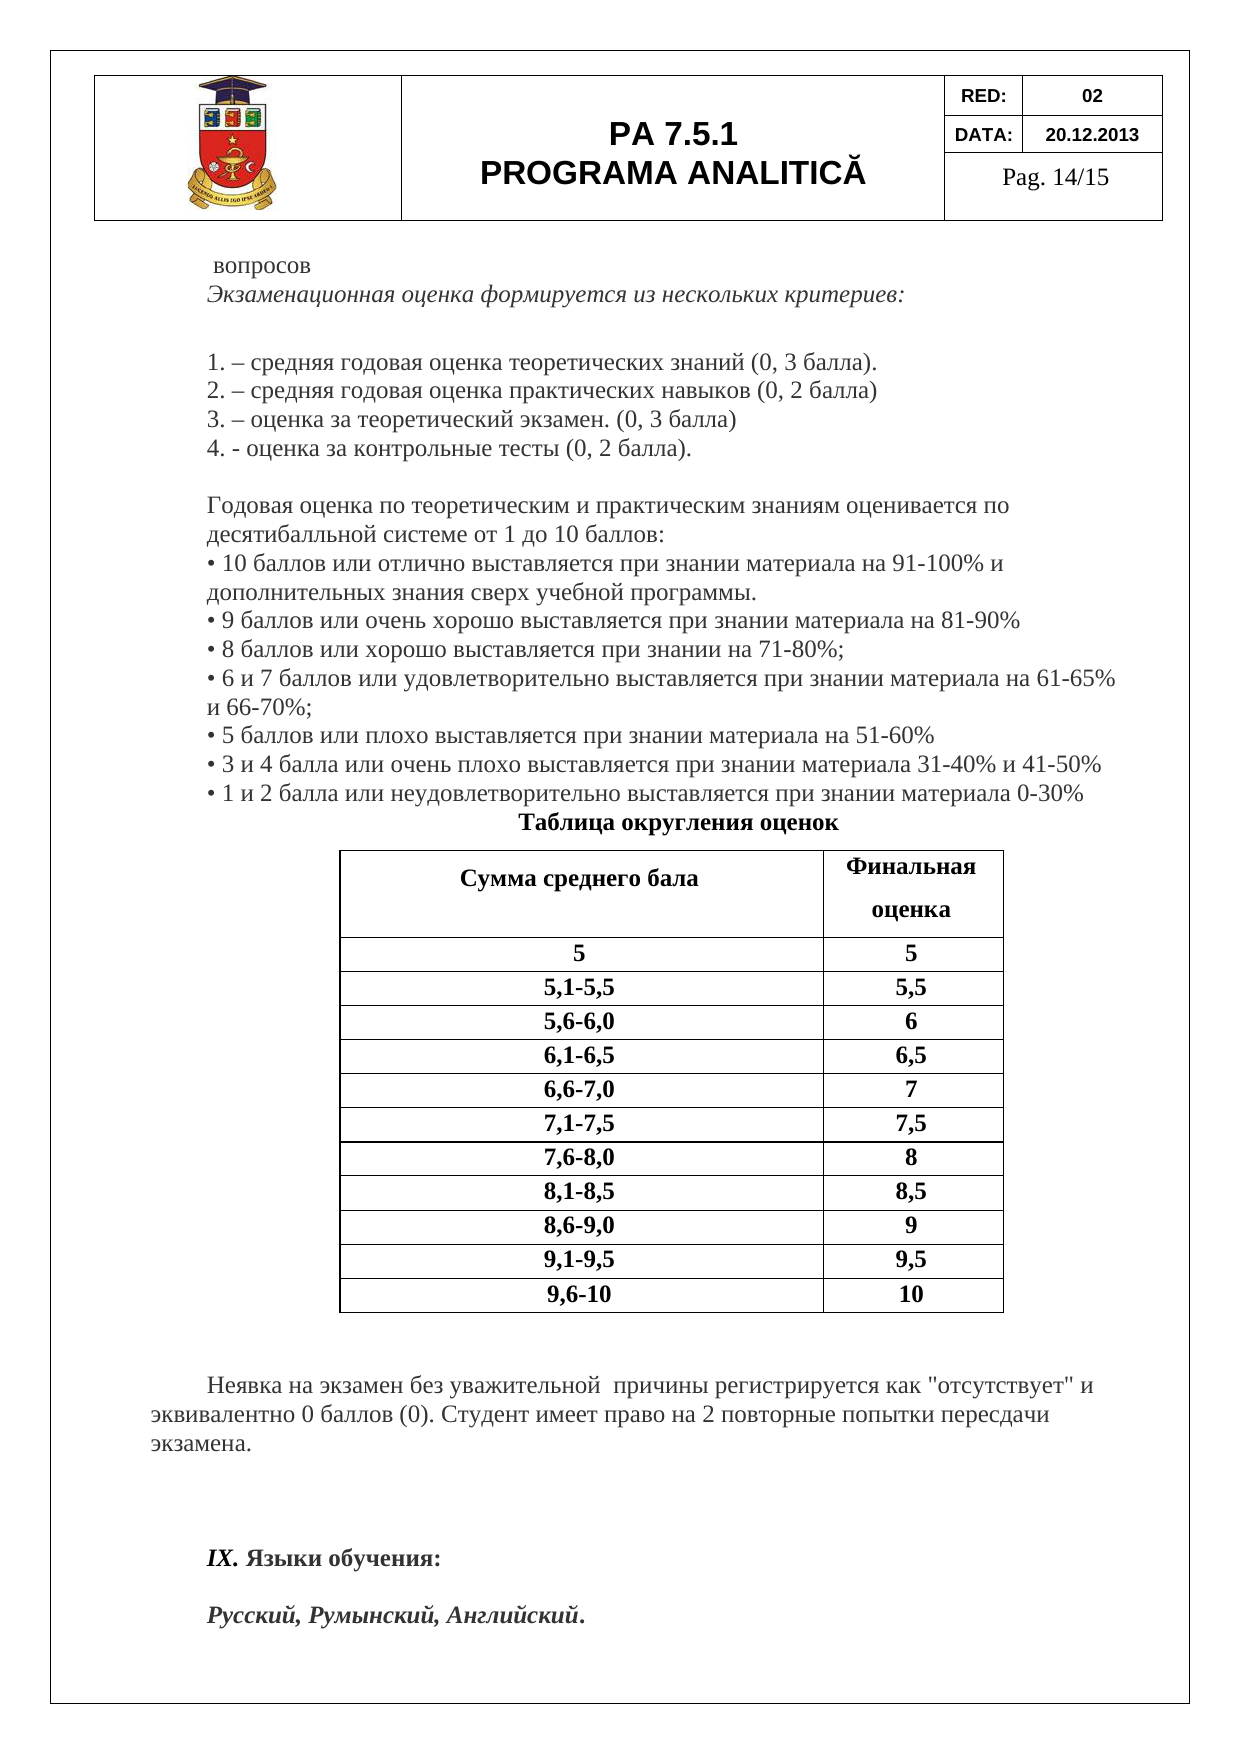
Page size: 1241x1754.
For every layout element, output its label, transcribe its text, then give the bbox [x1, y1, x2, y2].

text IX. Языки обучения: [150, 1543, 1137, 1571]
text • 10 баллов или отлично выставляется при знании материала на 91-100% и [150, 548, 1137, 577]
table_cell 7,6-8,0 [341, 1143, 823, 1175]
table_cell 8,5 [824, 1176, 1003, 1209]
table_cell 5,1-5,5 [341, 972, 823, 1005]
table_cell 6 [824, 1006, 1003, 1039]
table_cell 7,1-7,5 [341, 1108, 823, 1141]
text десятибалльной системе от 1 до 10 баллов: [150, 519, 1137, 548]
subtitle Экзаменационная оценка формируется из нескольких критериев: [207, 279, 1137, 307]
text • 8 баллов или хорошо выставляется при знании на 71-80%; [150, 634, 1137, 663]
table_cell 6,5 [824, 1040, 1003, 1073]
text вопросов [150, 250, 1137, 279]
text • 1 и 2 балла или неудовлетворительно выставляется при знании материала 0-30% [150, 778, 1137, 807]
table_cell 8,1-8,5 [341, 1176, 823, 1209]
text и 66-70%; [150, 692, 1137, 720]
table_cell 7 [824, 1074, 1003, 1107]
table_cell 8,6-9,0 [341, 1211, 823, 1243]
table_cell 10 [824, 1279, 1003, 1312]
table_cell 9,5 [824, 1245, 1003, 1278]
table_cell 7,5 [824, 1108, 1003, 1141]
text • 5 баллов или плохо выставляется при знании материала на 51-60% [150, 720, 1137, 749]
text Таблица округления оценок [225, 807, 1132, 835]
table_cell 9 [824, 1211, 1003, 1243]
table_cell 5,5 [824, 972, 1003, 1005]
text • 3 и 4 балла или очень плохо выставляется при знании материала 31-40% и 41-50% [150, 749, 1137, 778]
table_cell 6,6-7,0 [341, 1074, 823, 1107]
text • 9 баллов или очень хорошо выставляется при знании материала на 81-90% [150, 605, 1137, 634]
text 1. – средняя годовая оценка теоретических знаний (0, 3 балла). [150, 347, 1137, 375]
text 4. - оценка за контрольные тесты (0, 2 балла). [150, 433, 1137, 462]
text Русский, Румынский, Английский. [150, 1600, 1137, 1629]
table_cell 5,6-6,0 [341, 1006, 823, 1039]
text • 6 и 7 баллов или удовлетворительно выставляется при знании материала на 61-65% [150, 663, 1137, 692]
table_header Сумма среднего бала [341, 851, 823, 937]
table_cell 8 [824, 1143, 1003, 1175]
table_cell 6,1-6,5 [341, 1040, 823, 1073]
text 3. – оценка за теоретический экзамен. (0, 3 балла) [150, 404, 1137, 433]
text Неявка на экзамен без уважительной причины регистрируется как "отсутствует" и эквивалентно 0 баллов (0). Студент имеет право на 2 повторные попытки пересдачи экзамена. [150, 1370, 1137, 1456]
text дополнительных знания сверх учебной программы. [150, 577, 1137, 605]
text 2. – средняя годовая оценка практических навыков (0, 2 балла) [150, 375, 1137, 404]
table_header Финальная оценка [824, 851, 1003, 937]
table_cell 5 [824, 938, 1003, 971]
table_cell 9,6-10 [341, 1279, 823, 1312]
table_cell 5 [341, 938, 823, 971]
table_cell 9,1-9,5 [341, 1245, 823, 1278]
text Годовая оценка по теоретическим и практическим знаниям оценивается по [150, 490, 1137, 519]
